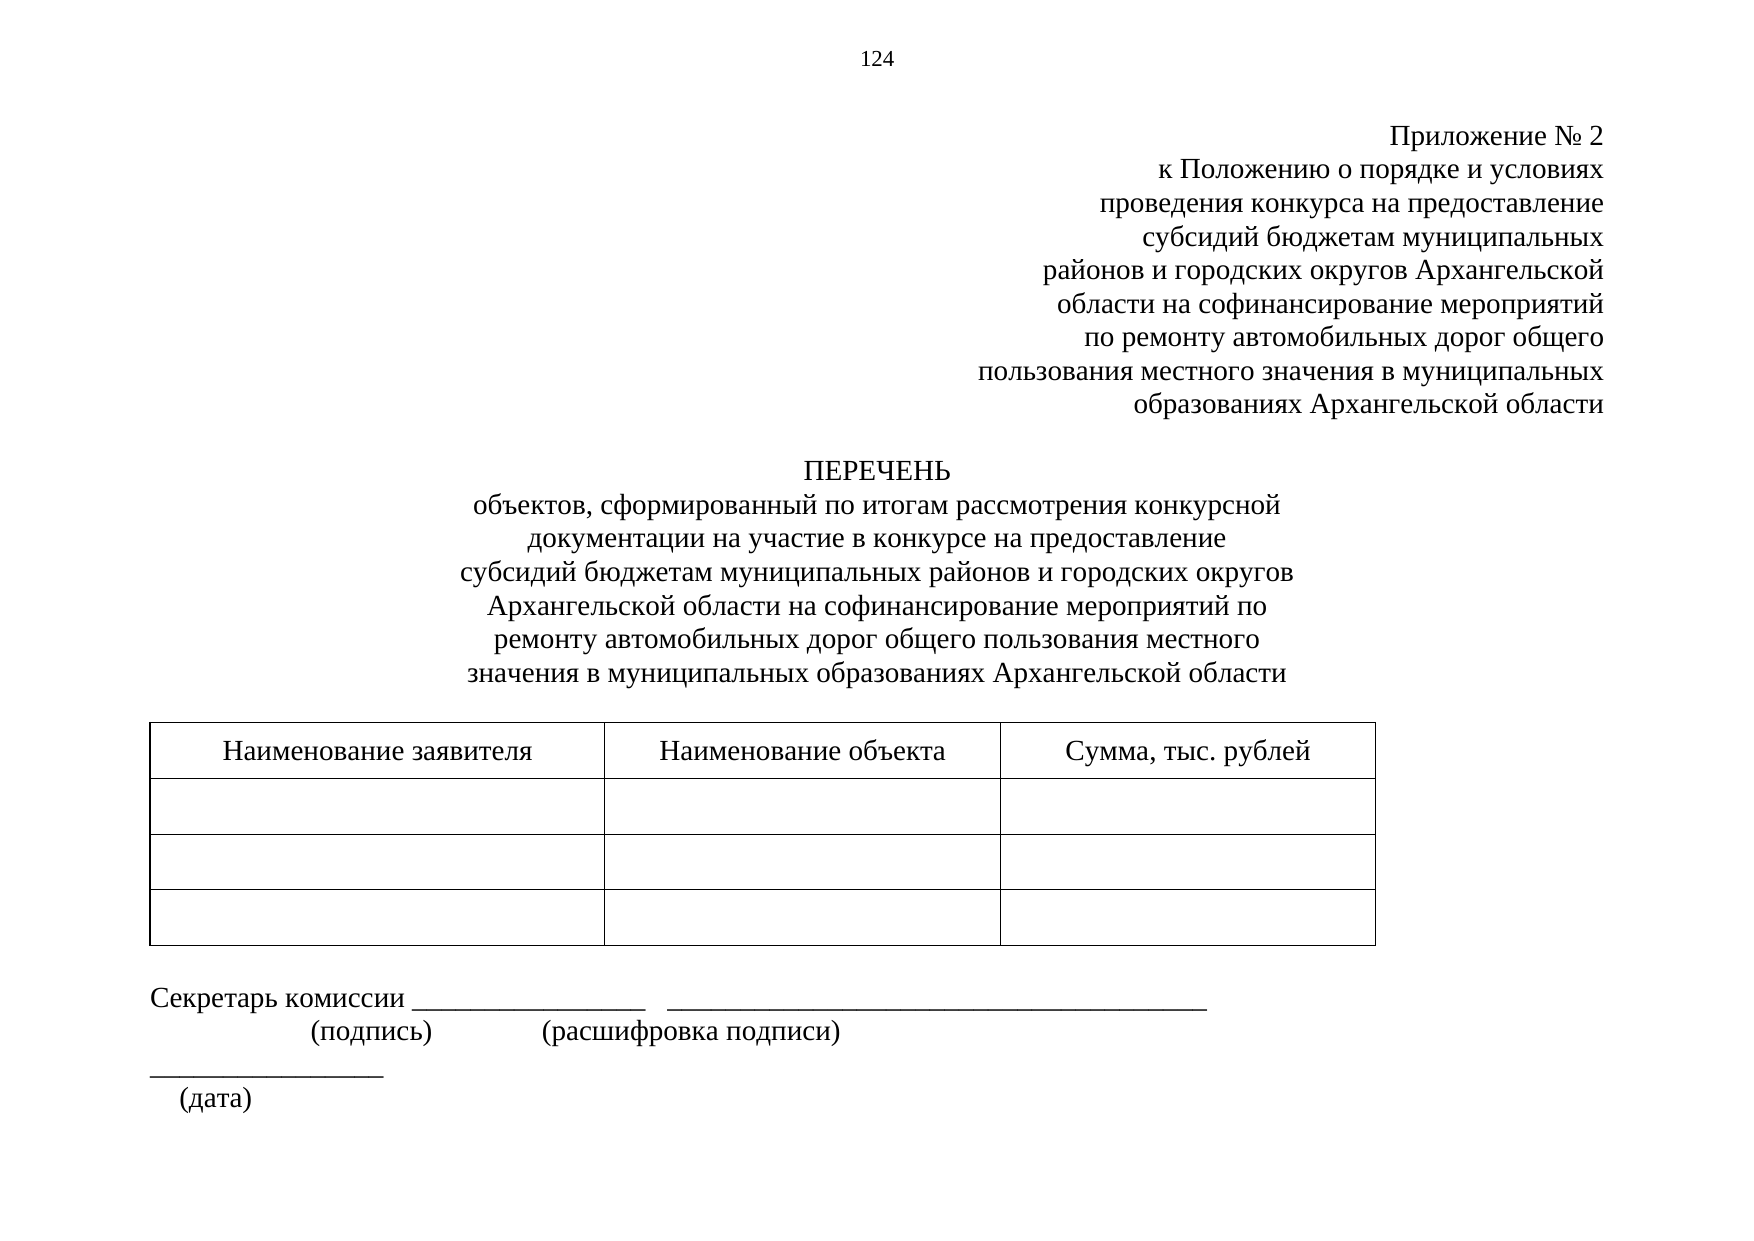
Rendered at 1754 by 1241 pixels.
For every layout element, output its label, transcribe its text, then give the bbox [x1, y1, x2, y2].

text Приложение № 2 [150, 118, 1604, 152]
text значения в муниципальных образованиях Архангельской области [150, 655, 1604, 688]
text субсидий бюджетам муниципальных [150, 219, 1604, 252]
text ________________ [150, 1047, 1604, 1080]
text субсидий бюджетам муниципальных районов и городских округов [150, 554, 1604, 588]
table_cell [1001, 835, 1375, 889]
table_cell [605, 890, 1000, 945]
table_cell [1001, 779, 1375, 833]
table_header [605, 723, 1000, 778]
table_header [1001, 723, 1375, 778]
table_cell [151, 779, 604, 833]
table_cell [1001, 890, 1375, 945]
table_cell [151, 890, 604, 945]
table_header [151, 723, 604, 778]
text объектов, сформированный по итогам рассмотрения конкурсной [150, 487, 1604, 521]
text области на софинансирование мероприятий [150, 286, 1604, 319]
text (подпись) (расшифровка подписи) [150, 1013, 1604, 1047]
text ремонту автомобильных дорог общего пользования местного [150, 621, 1604, 655]
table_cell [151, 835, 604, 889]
text ПЕРЕЧЕНЬ [150, 453, 1604, 487]
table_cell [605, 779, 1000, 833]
text Секретарь комиссии ________________ _____________________________________ [150, 980, 1604, 1013]
text к Положению о порядке и условиях [150, 152, 1604, 185]
text пользования местного значения в муниципальных [150, 353, 1604, 386]
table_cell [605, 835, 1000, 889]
text образованиях Архангельской области [150, 386, 1604, 420]
text документации на участие в конкурсе на предоставление [150, 521, 1604, 554]
text по ремонту автомобильных дорог общего [150, 319, 1604, 353]
text Архангельской области на софинансирование мероприятий по [150, 588, 1604, 621]
text районов и городских округов Архангельской [150, 252, 1604, 286]
text (дата) [150, 1080, 1604, 1114]
text проведения конкурса на предоставление [150, 185, 1604, 219]
